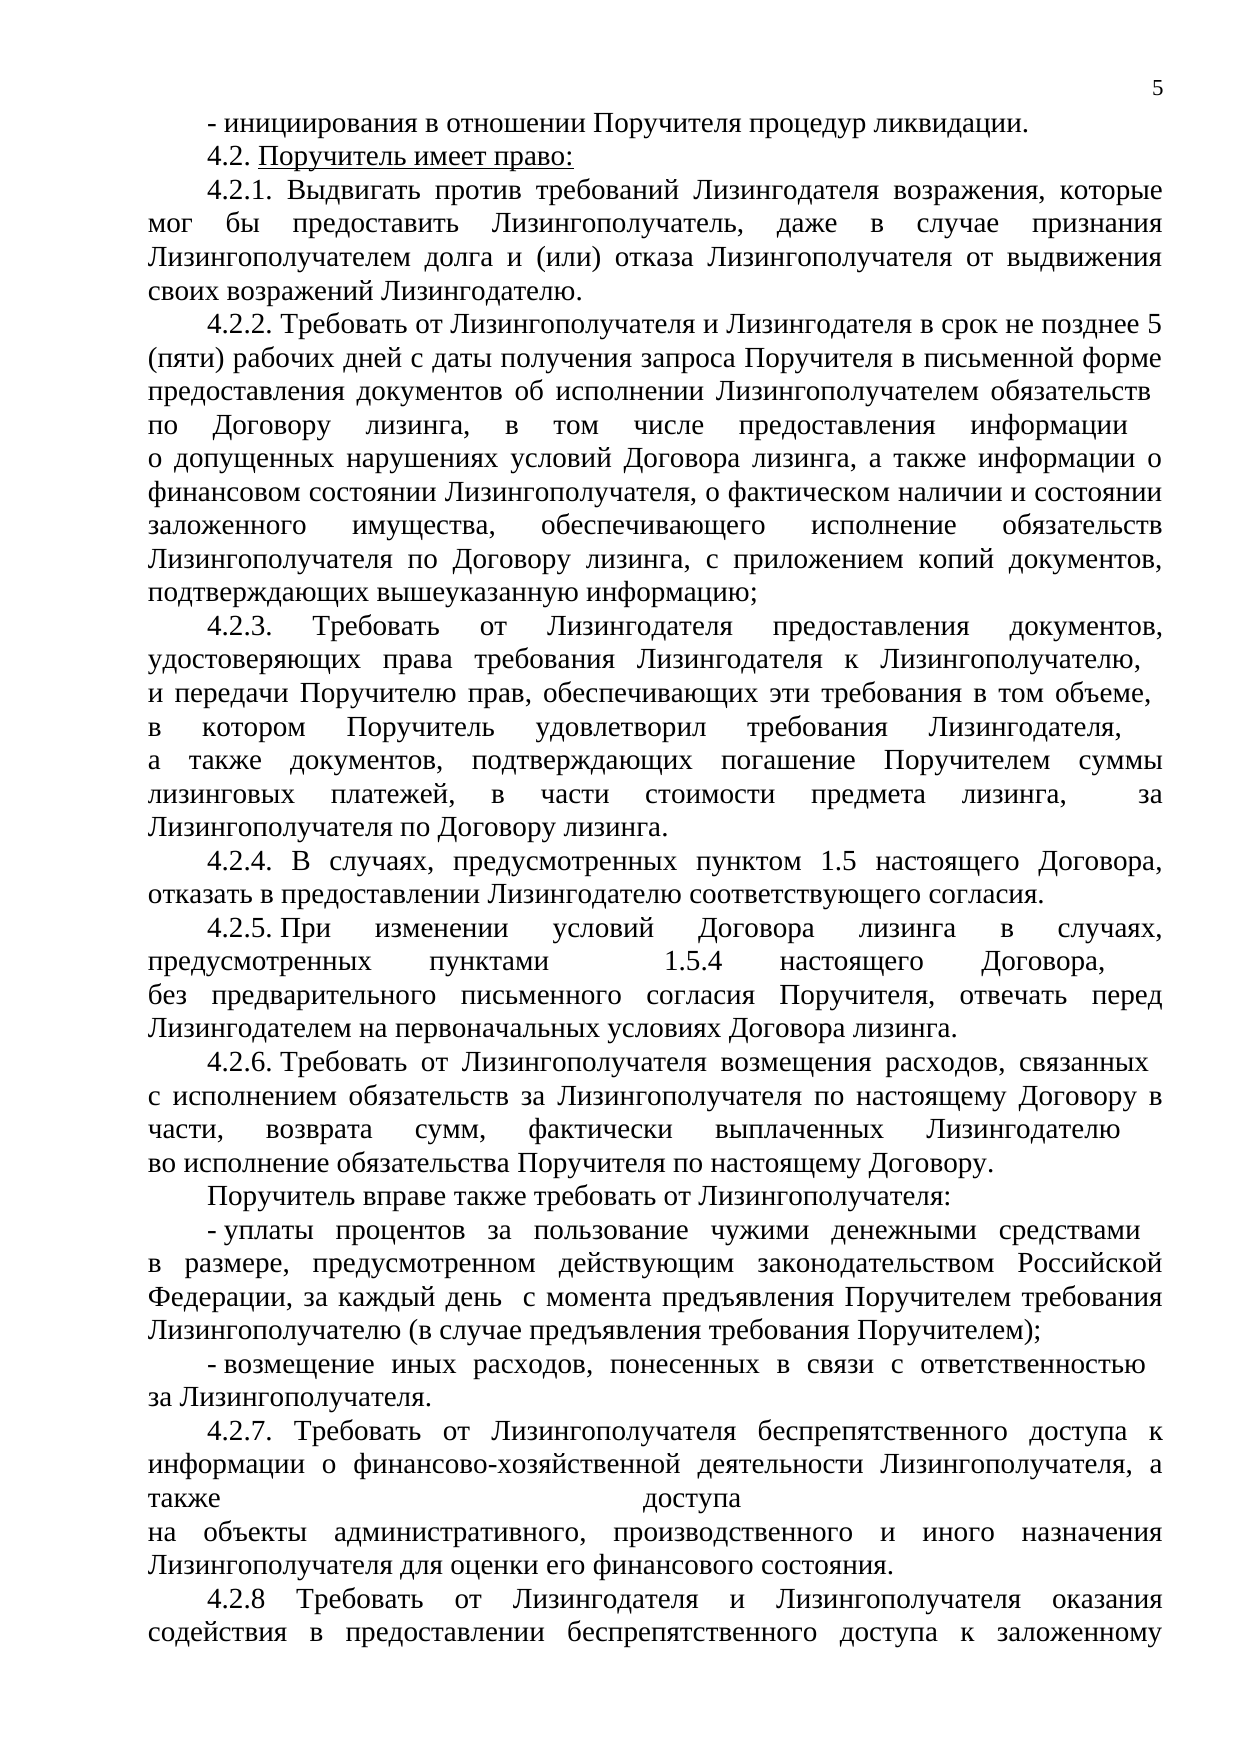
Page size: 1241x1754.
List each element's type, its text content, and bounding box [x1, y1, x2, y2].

text 4.2.4. В случаях, предусмотренных пунктом 1.5 настоящего Договора, отказать в предоставлении Лизингодателю соответствующего согласия. [148, 843, 1163, 910]
text 4.2.7. Требовать от Лизингополучателя беспрепятственного доступа к информации о финансово-хозяйственной деятельности Лизингополучателя, а также доступа на объекты административного, производственного и иного назначения Лизингополучателя для оценки его финансового состояния. [148, 1413, 1163, 1581]
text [148, 1581, 1163, 1648]
text 4.2. Поручитель имеет право: [148, 138, 1163, 172]
text - инициирования в отношении Поручителя процедур ликвидации. [148, 105, 1163, 138]
text 4.2.2. Требовать от Лизингополучателя и Лизингодателя в срок не позднее 5 (пяти) рабочих дней с даты получения запроса Поручителя в письменной форме предоставления документов об исполнении Лизингополучателем обязательств по Договору лизинга, в том числе предоставления информации о допущенных нарушениях условий Договора лизинга, а также информации о финансовом состоянии Лизингополучателя, о фактическом наличии и состоянии заложенного имущества, обеспечивающего исполнение обязательств Лизингополучателя по Договору лизинга, с приложением копий документов, подтверждающих вышеуказанную информацию; [148, 306, 1163, 608]
text - возмещение иных расходов, понесенных в связи с ответственностью за Лизингополучателя. [148, 1346, 1163, 1413]
text Поручитель вправе также требовать от Лизингополучателя: [148, 1178, 1163, 1212]
text 4.2.1. Выдвигать против требований Лизингодателя возражения, которые мог бы предоставить Лизингополучатель, даже в случае признания Лизингополучателем долга и (или) отказа Лизингополучателя от выдвижения своих возражений Лизингодателю. [148, 172, 1163, 306]
text - уплаты процентов за пользование чужими денежными средствами в размере, предусмотренном действующим законодательством Российской Федерации, за каждый день с момента предъявления Поручителем требования Лизингополучателю (в случае предъявления требования Поручителем); [148, 1212, 1163, 1346]
text 4.2.5. При изменении условий Договора лизинга в случаях, предусмотренных пунктами 1.5.4 настоящего Договора, без предварительного письменного согласия Поручителя, отвечать перед Лизингодателем на первоначальных условиях Договора лизинга. [148, 910, 1163, 1044]
text 4.2.6. Требовать от Лизингополучателя возмещения расходов, связанных с исполнением обязательств за Лизингополучателя по настоящему Договору в части, возврата сумм, фактически выплаченных Лизингодателю во исполнение обязательства Поручителя по настоящему Договору. [148, 1044, 1163, 1178]
text 4.2.3. Требовать от Лизингодателя предоставления документов, удостоверяющих права требования Лизингодателя к Лизингополучателю, и передачи Поручителю прав, обеспечивающих эти требования в том объеме, в котором Поручитель удовлетворил требования Лизингодателя, а также документов, подтверждающих погашение Поручителем суммы лизинговых платежей, в части стоимости предмета лизинга, за Лизингополучателя по Договору лизинга. [148, 608, 1163, 843]
